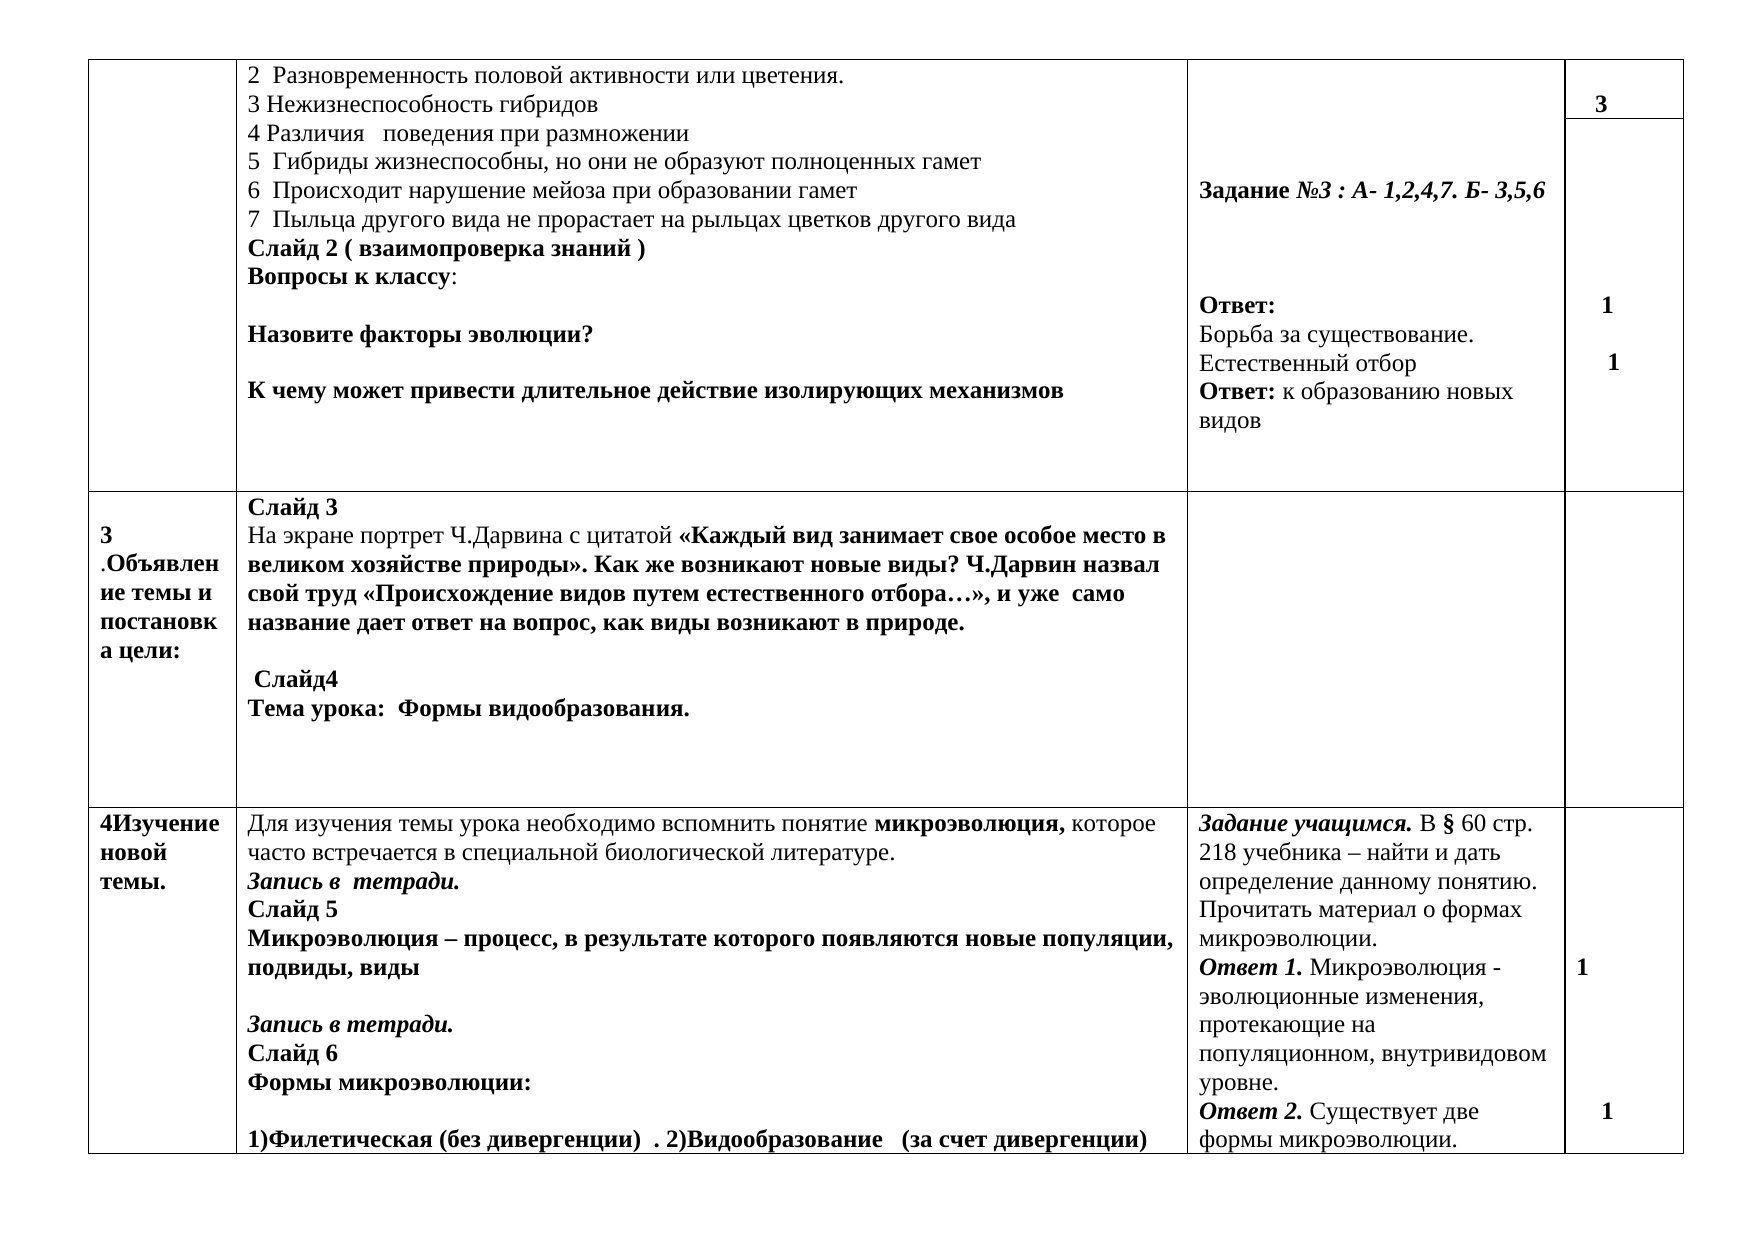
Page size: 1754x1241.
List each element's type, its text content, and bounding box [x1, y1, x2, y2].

table_cell 3.Объявление темы и постановка цели: [89, 492, 236, 807]
table_cell 1 1 [1566, 808, 1683, 1153]
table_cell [237, 60, 1187, 491]
table_cell Слайд 3 На экране портрет Ч.Дарвина с цитатой «Каждый вид занимает свое особое место в великом хозяйстве природы». Как же возникают новые виды? Ч.Дарвин назвал свой труд «Происхождение видов путем естественного отбора…», и уже само название дает ответ на вопрос, как виды возникают в природе. Слайд4 Тема урока: Формы видообразования. [237, 492, 1187, 807]
table_cell [1566, 492, 1683, 807]
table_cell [89, 60, 236, 491]
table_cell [1188, 60, 1564, 491]
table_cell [237, 808, 1187, 1153]
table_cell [1188, 808, 1564, 1153]
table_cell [89, 808, 236, 1153]
table_cell 1 1 [1566, 119, 1683, 491]
table_cell [1188, 492, 1564, 807]
table_cell 2 3 3 [1566, 60, 1683, 118]
